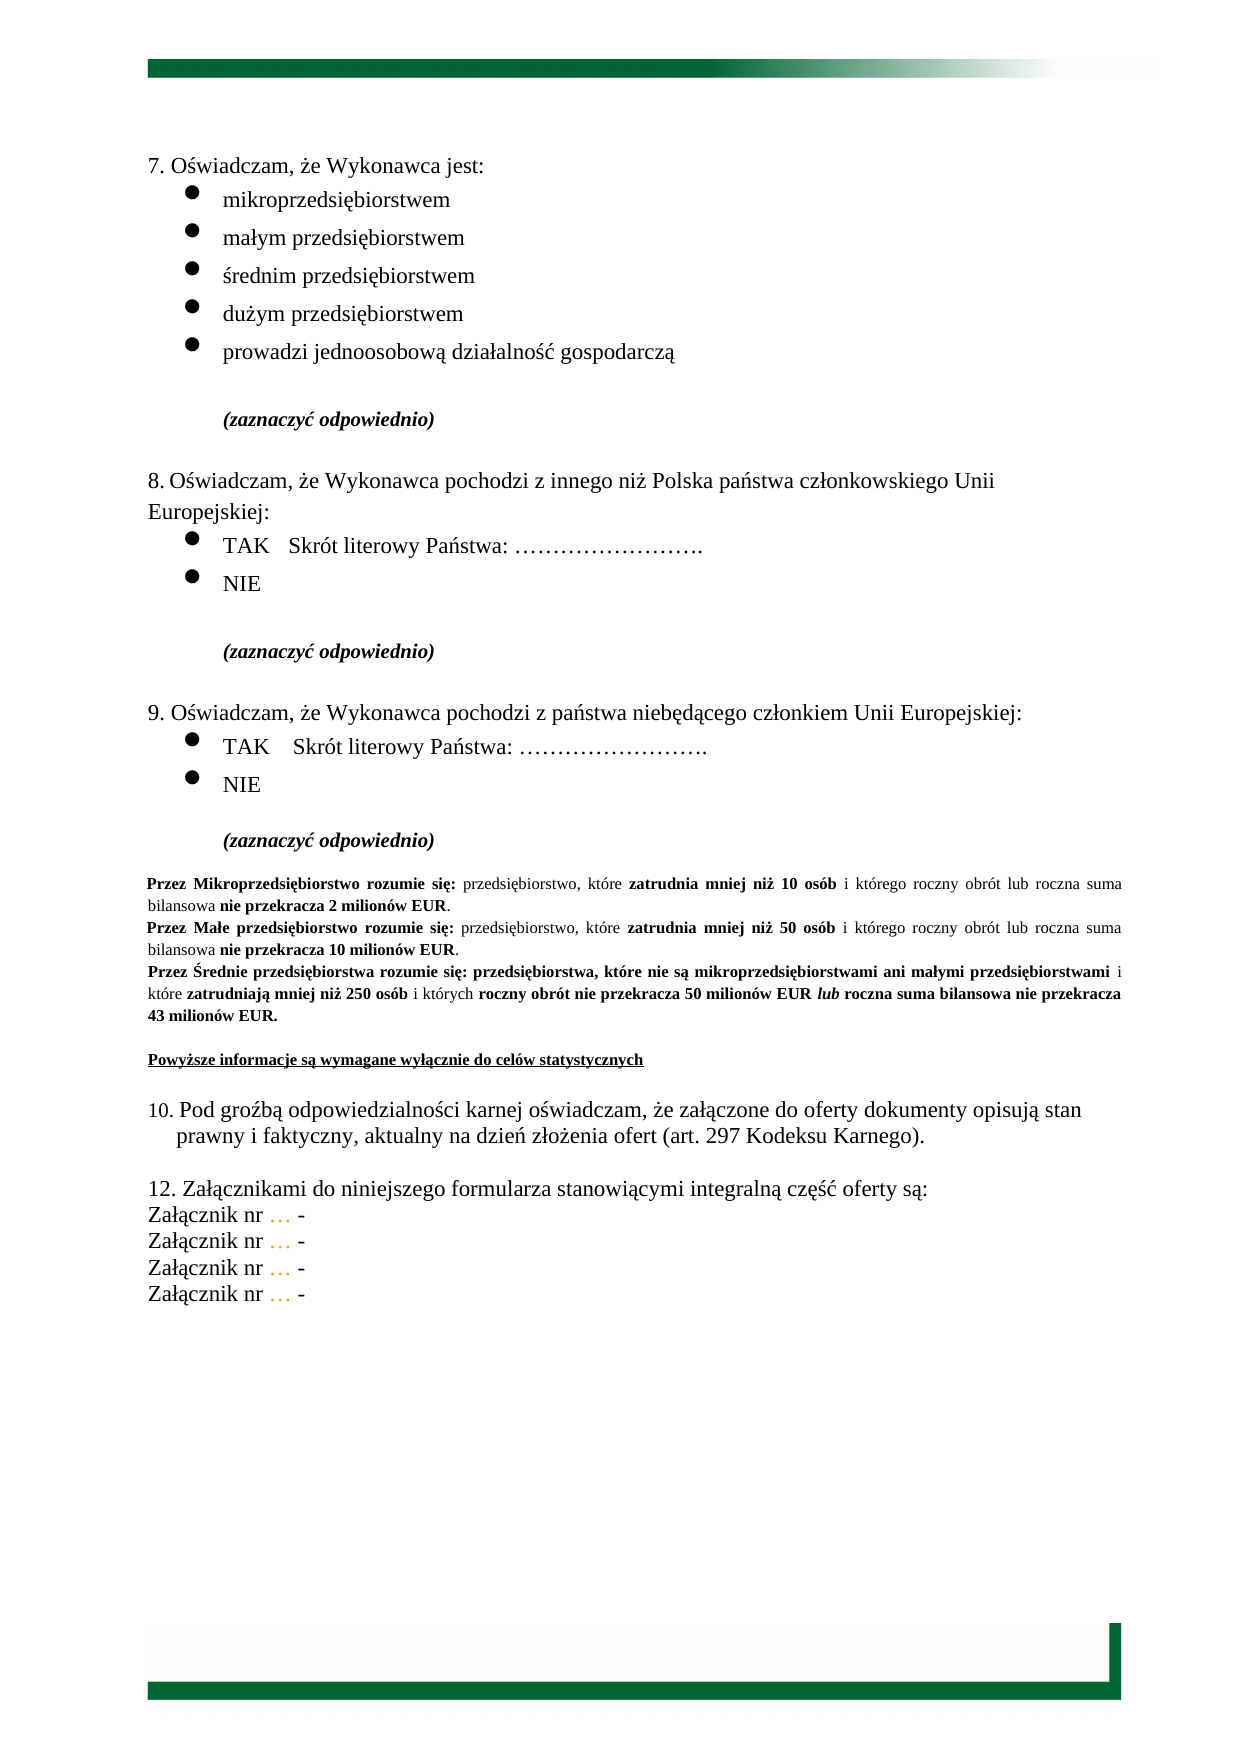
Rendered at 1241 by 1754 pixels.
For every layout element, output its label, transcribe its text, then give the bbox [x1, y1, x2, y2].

list prowadzi jednoosobową działalność gospodarczą [185, 331, 1122, 368]
list TAK Skrót literowy Państwa: ……………………. [185, 525, 1122, 563]
text 7. Oświadczam, że Wykonawca jest: [148, 148, 1122, 179]
list dużym przedsiębiorstwem [185, 293, 1122, 331]
list NIE [185, 763, 1122, 801]
text 8. Oświadczam, że Wykonawca pochodzi z innego niż Polska państwa członkowskiego Unii Europejskiej: [148, 462, 1122, 525]
picture [147, 59, 1158, 78]
list małym przedsiębiorstwem [185, 217, 1122, 255]
text (zaznaczyć odpowiednio) [223, 821, 1122, 852]
text Załącznik nr … - [148, 1201, 1122, 1227]
text (zaznaczyć odpowiednio) [223, 632, 1122, 663]
text Przez Mikroprzedsiębiorstwo rozumie się: przedsiębiorstwo, które zatrudnia mniej niż 10 osób i którego roczny obrót lub roczna suma bilansowa nie przekracza 2 milionów EUR. [146, 874, 1122, 915]
list NIE [185, 563, 1122, 601]
text 9. Oświadczam, że Wykonawca pochodzi z państwa niebędącego członkiem Unii Europejskiej: [148, 694, 1122, 726]
picture [147, 1623, 1122, 1715]
text (zaznaczyć odpowiednio) [223, 400, 1122, 431]
list średnim przedsiębiorstwem [185, 255, 1122, 293]
text Przez Małe przedsiębiorstwo rozumie się: przedsiębiorstwo, które zatrudnia mniej niż 50 osób i którego roczny obrót lub roczna suma bilansowa nie przekracza 10 milionów EUR. [146, 918, 1122, 959]
text Załącznik nr … - [148, 1254, 1122, 1280]
text Załącznik nr … - [148, 1227, 1122, 1254]
text Przez Średnie przedsiębiorstwa rozumie się: przedsiębiorstwa, które nie są mikroprzedsiębiorstwami ani małymi przedsiębiorstwami i które zatrudniają mniej niż 250 osób i których roczny obrót nie przekracza 50 milionów EUR lub roczna suma bilansowa nie przekracza 43 milionów EUR. [148, 962, 1122, 1025]
text 10. Pod groźbą odpowiedzialności karnej oświadczam, że załączone do oferty dokumenty opisują stan prawny i faktyczny, aktualny na dzień złożenia ofert (art. 297 Kodeksu Karnego). [148, 1096, 1122, 1148]
list TAK Skrót literowy Państwa: ……………………. [185, 726, 1122, 763]
text Powyższe informacje są wymagane wyłącznie do celów statystycznych [148, 1050, 1122, 1069]
list mikroprzedsiębiorstwem [185, 179, 1122, 217]
text Załącznik nr … - [148, 1280, 1122, 1307]
text 12. Załącznikami do niniejszego formularza stanowiącymi integralną część oferty są: [148, 1148, 1122, 1201]
